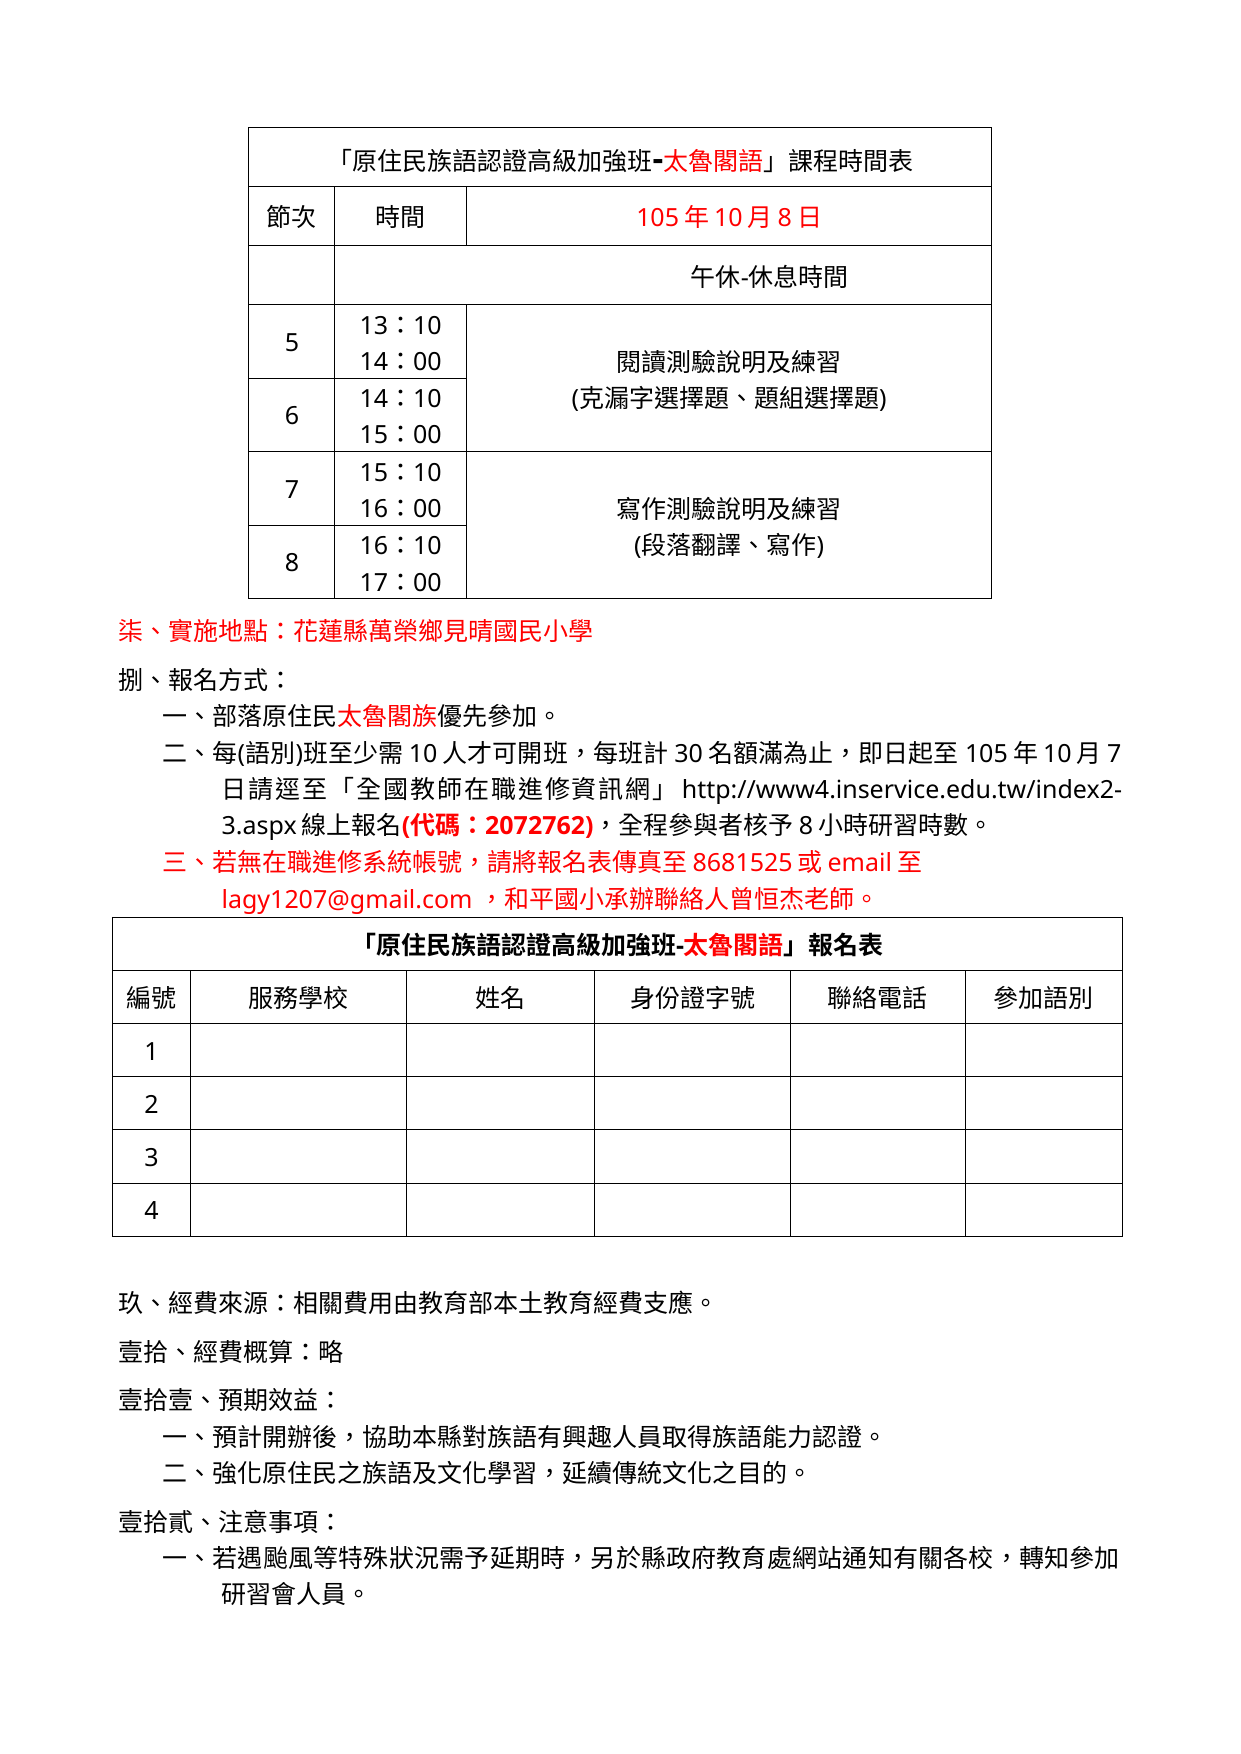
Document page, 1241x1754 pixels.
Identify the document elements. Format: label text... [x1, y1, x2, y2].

table_cell [966, 1130, 1122, 1182]
table_cell 14：10 15：00 [335, 379, 466, 451]
table_cell 身份證字號 [595, 971, 790, 1023]
table_cell 105年10月8日 [467, 187, 991, 245]
table_cell [966, 1077, 1122, 1129]
table_cell 編號 [113, 971, 190, 1023]
table_cell [595, 1130, 790, 1182]
table_cell [191, 1024, 406, 1076]
table_cell [966, 1024, 1122, 1076]
table_header 「原住民族語認證高級加強班-太魯閣語」報名表 [113, 918, 1122, 970]
table_cell [791, 1077, 965, 1129]
table_cell 13：10 14：00 [335, 305, 466, 378]
list 注意事項： [118, 1502, 1122, 1538]
list 每(語別)班至少需10人才可開班，每班計30名額滿為止，即日起至105年10月7日請逕至「全國教師在職進修資訊網」http://www4.inservice.edu.tw/index2-3.aspx線上報名(代碼：2072762)，全程參與者核予8小時研習時數。 [162, 733, 1122, 842]
table_cell [595, 1184, 790, 1236]
list 報名方式： [118, 661, 1122, 697]
list 部落原住民太魯閣族優先參加。 [162, 697, 1122, 733]
table_cell 4 [113, 1184, 190, 1236]
list 預期效益： [118, 1381, 1122, 1417]
table_cell 姓名 [407, 971, 594, 1023]
table_cell [407, 1130, 594, 1182]
table_cell 節次 [249, 187, 334, 245]
table_header 「原住民族語認證高級加強班-太魯閣語」課程時間表 [249, 128, 991, 186]
table_cell 3 [113, 1130, 190, 1182]
table_cell [407, 1077, 594, 1129]
table_cell 寫作測驗說明及練習 (段落翻譯、寫作) [467, 452, 991, 598]
table_cell 15：10 16：00 [335, 452, 466, 525]
list 若無在職進修系統帳號，請將報名表傳真至8681525或email至 lagy1207@gmail.com ，和平國小承辦聯絡人老師。 [162, 842, 1122, 917]
list 若遇颱風等特殊狀況需予延期時，另於縣政府教育處網站通知有關各校，轉知參加研習會人員。 [162, 1538, 1122, 1611]
list 預計開辦後，協助本縣對族語有興趣人員取得族語能力認證。 [162, 1417, 1122, 1453]
table_cell [966, 1184, 1122, 1236]
table_cell 時間 [335, 187, 466, 245]
table_cell 聯絡電話 [791, 971, 965, 1023]
table_cell 6 [249, 379, 334, 451]
table_cell [791, 1130, 965, 1182]
table_cell [791, 1184, 965, 1236]
list 強化原住民之族語及文化學習，延續傳統文化之目的。 [162, 1453, 1122, 1489]
table_cell 8 [249, 526, 334, 598]
table_cell [249, 246, 334, 304]
table_cell [191, 1130, 406, 1182]
table_cell [191, 1184, 406, 1236]
table_cell 16：10 17：00 [335, 526, 466, 598]
table_cell [595, 1077, 790, 1129]
table_cell 服務學校 [191, 971, 406, 1023]
table_cell 5 [249, 305, 334, 378]
table_cell 1 [113, 1024, 190, 1076]
table_cell 2 [113, 1077, 190, 1129]
table_cell 7 [249, 452, 334, 525]
table_cell 閱讀測驗說明及練習 (克漏字選擇題、題組選擇題) [467, 305, 991, 451]
list 經費概算：略 [118, 1332, 1122, 1368]
table_cell 參加語別 [966, 971, 1122, 1023]
list 實施地點：花蓮縣萬榮鄉見晴國民小學 [118, 612, 1122, 648]
table_cell [407, 1024, 594, 1076]
list 經費來源：相關費用由教育部本土教育經費支應。 [118, 1283, 1122, 1319]
table_cell 午休-休息時間 [335, 246, 991, 304]
table_cell [191, 1077, 406, 1129]
table_cell [595, 1024, 790, 1076]
table_cell [407, 1184, 594, 1236]
table_cell [791, 1024, 965, 1076]
